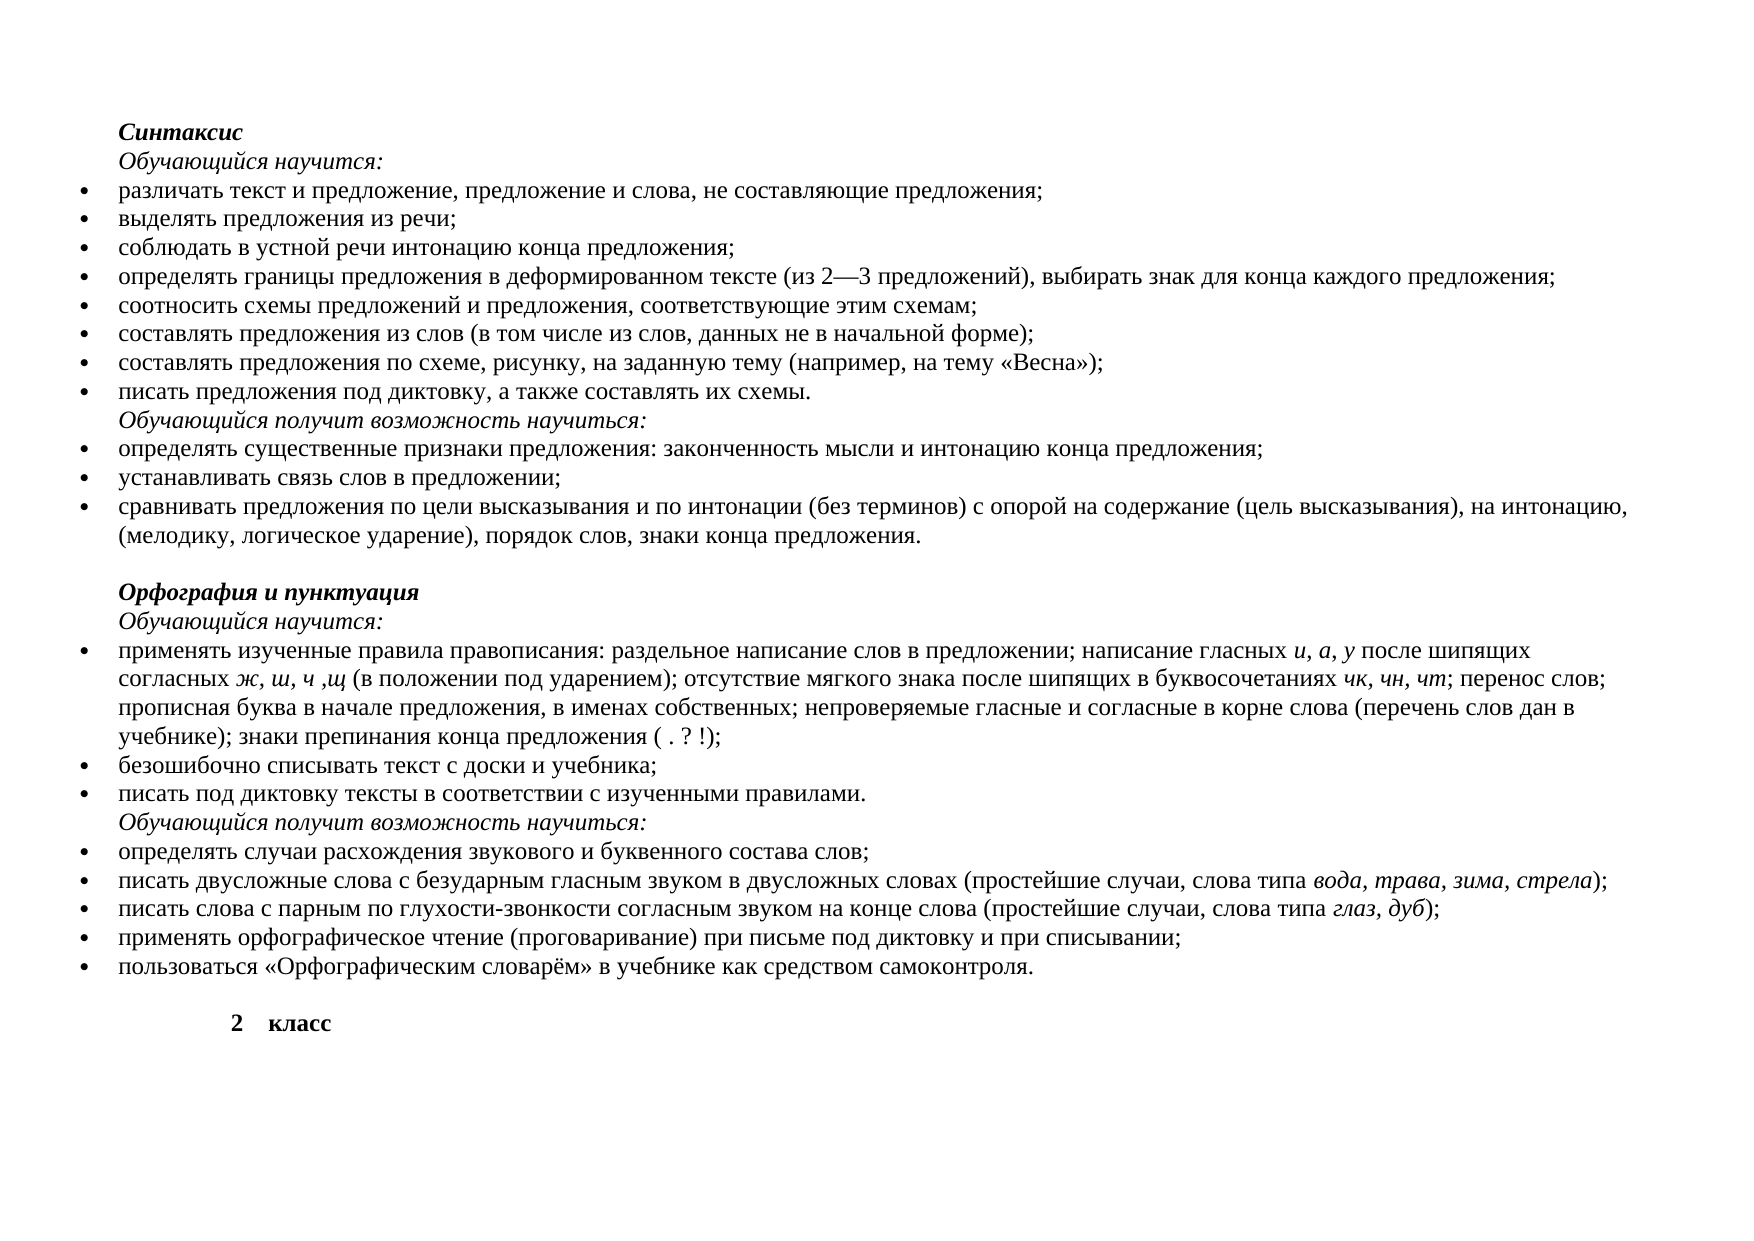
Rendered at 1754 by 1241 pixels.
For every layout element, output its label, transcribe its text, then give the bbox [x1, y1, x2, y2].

text Обучающийся получит возможность научиться: [118, 807, 1636, 836]
list различать текст и предложение, предложение и слова, не составляющие предложения; [81, 175, 1636, 203]
list определять случаи расхождения звукового и буквенного состава слов; [81, 836, 1636, 865]
list применять орфографическое чтение (проговаривание) при письме под диктовку и при списывании; [81, 922, 1636, 951]
list писать под диктовку тексты в соответствии с изученными правилами. [81, 778, 1636, 807]
list составлять предложения по схеме, рисунку, на заданную тему (например, на тему «Весна»); [81, 347, 1636, 376]
list применять изученные правила правописания: раздельное написание слов в предложении; написание гласных и, а, у после шипящих согласных ж, ш, ч ,щ (в положении под ударением); отсутствие мягкого знака после шипящих в буквосочетаниях чк, чн, чт; перенос слов; прописная буква в начале предложения, в именах собственных; непроверяемые гласные и согласные в корне слова (перечень слов дан в учебнике); знаки препинания конца предложения ( . ? !); [81, 635, 1636, 750]
list соблюдать в устной речи интонацию конца предложения; [81, 232, 1636, 261]
list определять границы предложения в деформированном тексте (из 2—3 предложений), выбирать знак для конца каждого предложения; [81, 261, 1636, 290]
text Орфография и пунктуация Обучающийся научится: [118, 577, 1636, 635]
list пользоваться «Орфографическим словарём» в учебнике как средством самоконтроля. [81, 951, 1636, 980]
list писать слова с парным по глухости-звонкости согласным звуком на конце слова (простейшие случаи, слова типа глаз, дуб); [81, 893, 1636, 922]
list сравнивать предложения по цели высказывания и по интонации (без терминов) с опорой на содержание (цель высказывания), на интонацию, (мелодику, логическое ударение), порядок слов, знаки конца предложения. [81, 491, 1636, 548]
list безошибочно списывать текст с доски и учебника; [81, 750, 1636, 778]
list класс [231, 1008, 1636, 1037]
list выделять предложения из речи; [81, 203, 1636, 232]
list соотносить схемы предложений и предложения, соответствующие этим схемам; [81, 290, 1636, 318]
list определять существенные признаки предложения: законченность мысли и интонацию конца предложения; [81, 433, 1636, 462]
list составлять предложения из слов (в том числе из слов, данных не в начальной форме); [81, 318, 1636, 347]
list писать предложения под диктовку, а также составлять их схемы. [81, 376, 1636, 405]
text Обучающийся получит возможность научиться: [118, 405, 1636, 433]
list писать двусложные слова с безударным гласным звуком в двусложных словах (простейшие случаи, слова типа вода, трава, зима, стрела); [81, 865, 1636, 893]
list устанавливать связь слов в предложении; [81, 462, 1636, 491]
text Синтаксис Обучающийся научится: [118, 88, 1636, 175]
